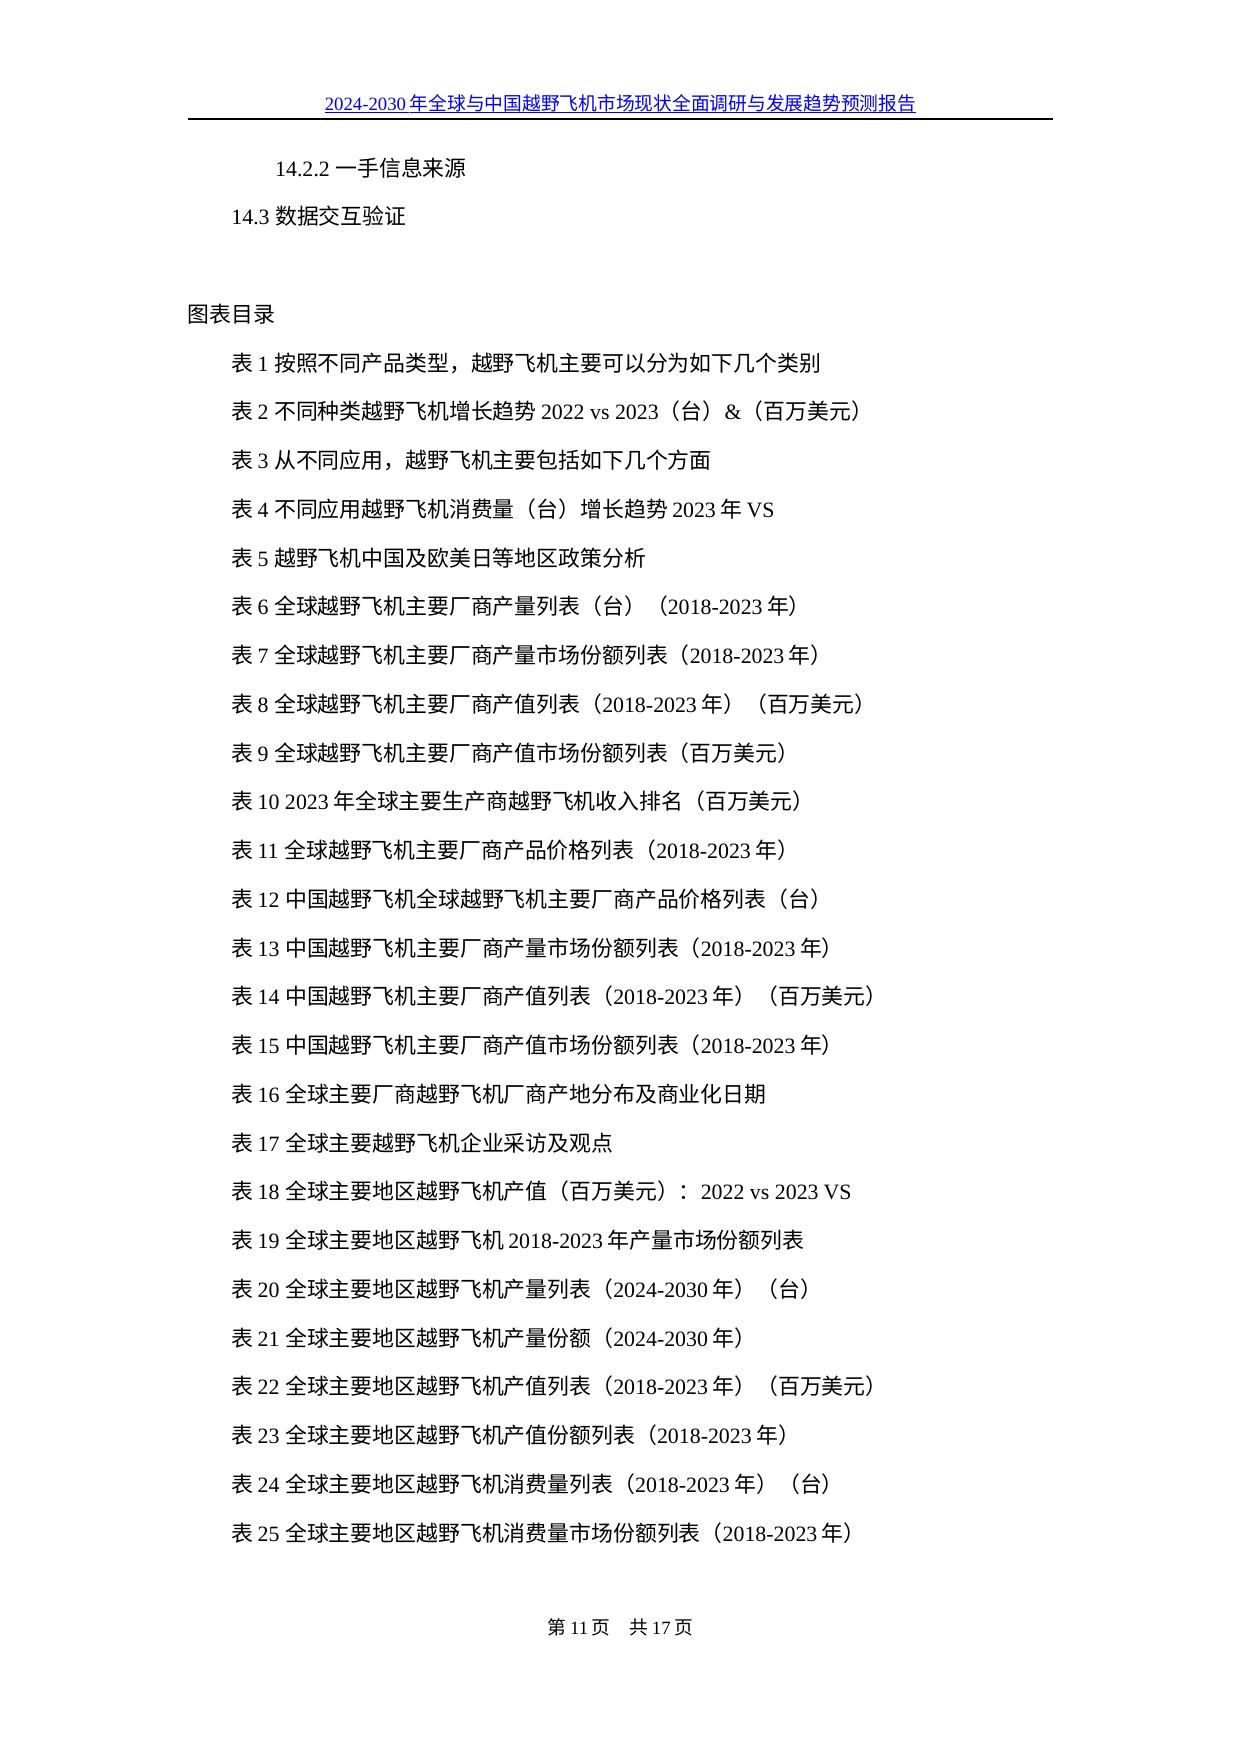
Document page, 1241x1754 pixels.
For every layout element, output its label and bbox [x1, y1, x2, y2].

text [187, 150, 1053, 1548]
